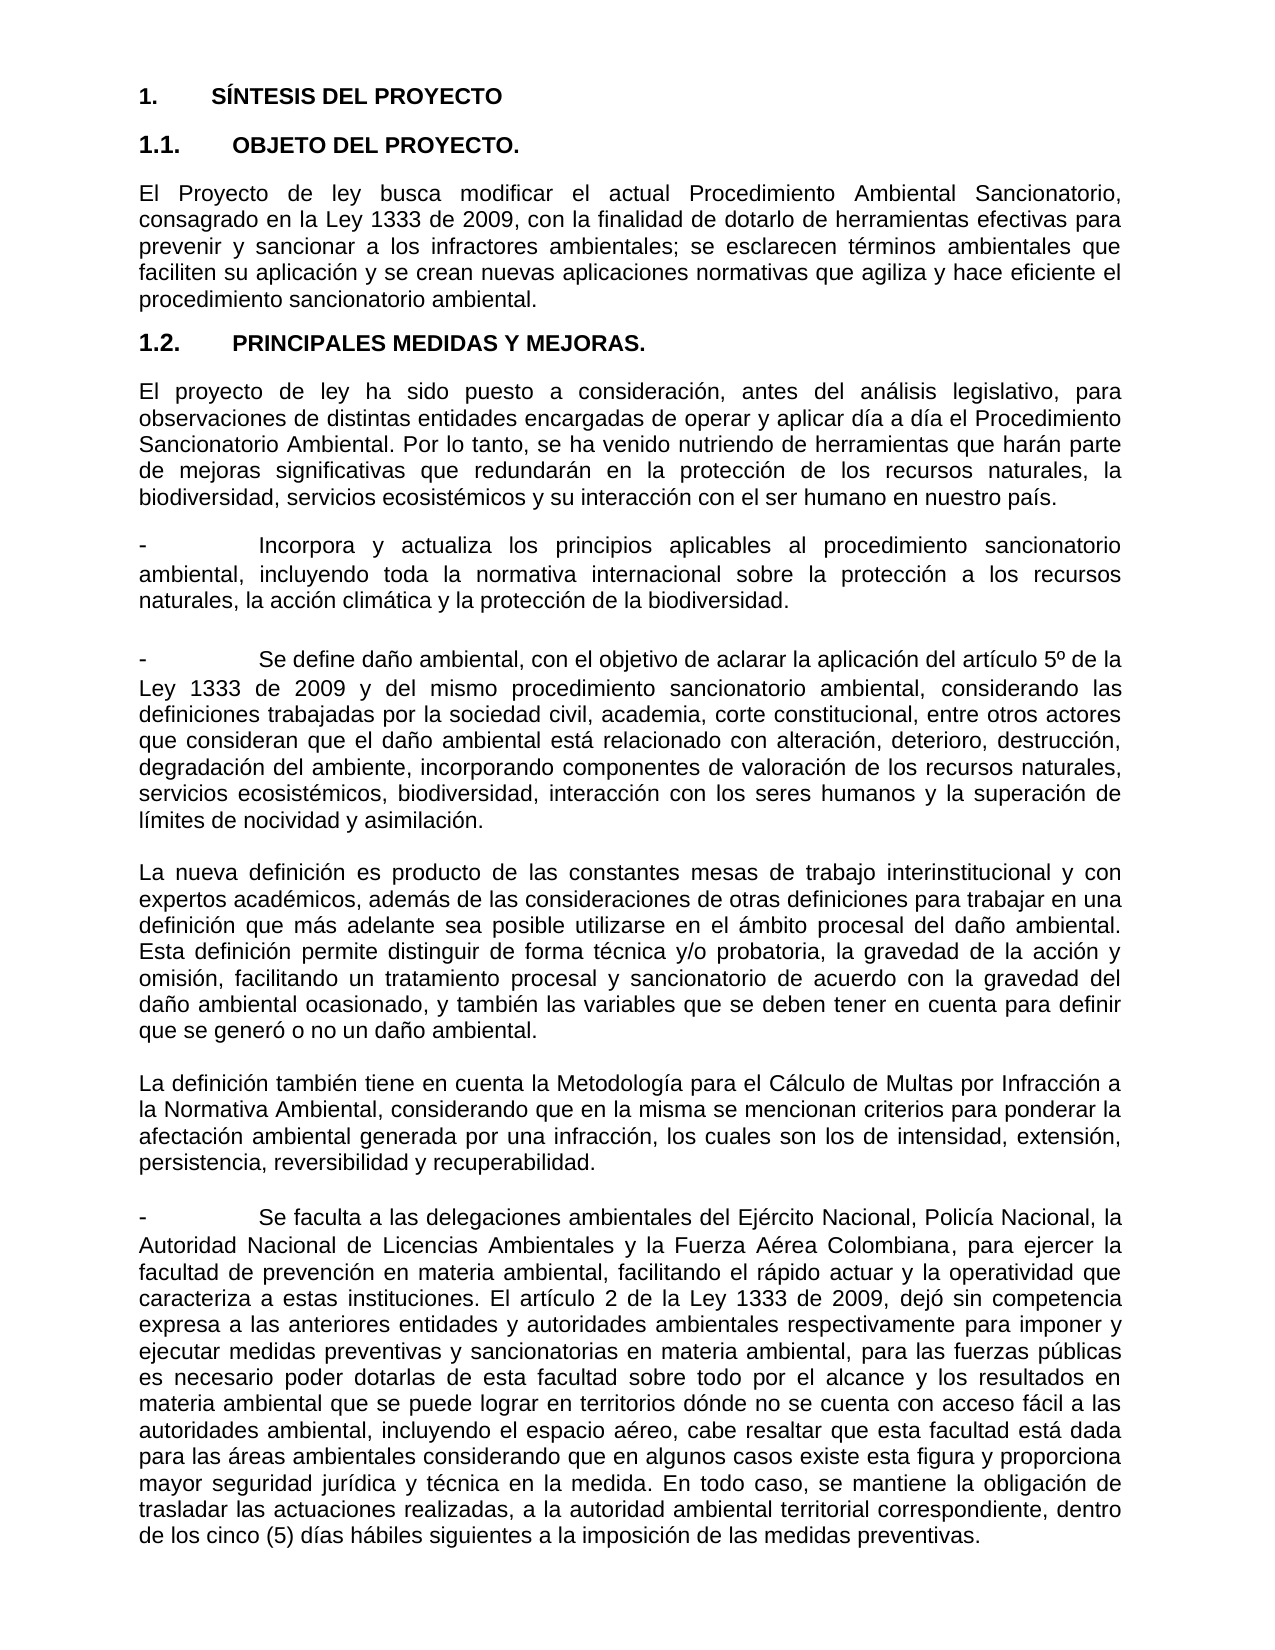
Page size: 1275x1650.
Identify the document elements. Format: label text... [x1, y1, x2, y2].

subtitle OBJETO DEL PROYECTO. [139, 130, 1122, 159]
list Incorpora y actualiza los principios aplicables al procedimiento sancionatorio ambiental, incluyendo toda la normativa internacional sobre la protección a los recursos naturales, la acción climática y la protección de la biodiversidad. [139, 527, 1122, 614]
text El proyecto de ley ha sido puesto a consideración, antes del análisis legislativo, para observaciones de distintas entidades encargadas de operar y aplicar día a día el Procedimiento Sancionatorio Ambiental. Por lo tanto, se ha venido nutriendo de herramientas que harán parte de mejoras significativas que redundarán en la protección de los recursos naturales, la biodiversidad, servicios ecosistémicos y su interacción con el ser humano en nuestro país. [139, 378, 1122, 510]
text La nueva definición es producto de las constantes mesas de trabajo interinstitucional y con expertos académicos, además de las consideraciones de otras definiciones para trabajar en una definición que más adelante sea posible utilizarse en el ámbito procesal del daño ambiental. Esta definición permite distinguir de forma técnica y/o probatoria, la gravedad de la acción y omisión, facilitando un tratamiento procesal y sancionatorio de acuerdo con la gravedad del daño ambiental ocasionado, y también las variables que se deben tener en cuenta para definir que se generó o no un daño ambiental. [139, 859, 1122, 1044]
subtitle PRINCIPALES MEDIDAS Y MEJORAS. [139, 328, 1122, 357]
list Se faculta a las delegaciones ambientales del Ejército Nacional, Policía Nacional, la Autoridad Nacional de Licencias Ambientales y la Fuerza Aérea Colombiana, para ejercer la facultad de prevención en materia ambiental, facilitando el rápido actuar y la operatividad que caracteriza a estas instituciones. El artículo 2 de la Ley 1333 de 2009, dejó sin competencia expresa a las anteriores entidades y autoridades ambientales respectivamente para imponer y ejecutar medidas preventivas y sancionatorias en materia ambiental, para las fuerzas públicas es necesario poder dotarlas de esta facultad sobre todo por el alcance y los resultados en materia ambiental que se puede lograr en territorios dónde no se cuenta con acceso fácil a las autoridades ambiental, incluyendo el espacio aéreo, cabe resaltar que esta facultad está dada para las áreas ambientales considerando que en algunos casos existe esta figura y proporciona mayor seguridad jurídica y técnica en la medida. En todo caso, se mantiene la obligación de trasladar las actuaciones realizadas, a la autoridad ambiental territorial correspondiente, dentro de los cinco (5) días hábiles siguientes a la imposición de las medidas preventivas. [139, 1198, 1122, 1548]
text La definición también tiene en cuenta la Metodología para el Cálculo de Multas por Infracción a la Normativa Ambiental, considerando que en la misma se mencionan criterios para ponderar la afectación ambiental generada por una infracción, los cuales son los de intensidad, extensión, persistencia, reversibilidad y recuperabilidad. [139, 1070, 1122, 1176]
list Se define daño ambiental, con el objetivo de aclarar la aplicación del artículo 5º de la Ley 1333 de 2009 y del mismo procedimiento sancionatorio ambiental, considerando las definiciones trabajadas por la sociedad civil, academia, corte constitucional, entre otros actores que consideran que el daño ambiental está relacionado con alteración, deterioro, destrucción, degradación del ambiente, incorporando componentes de valoración de los recursos naturales, servicios ecosistémicos, biodiversidad, interacción con los seres humanos y la superación de límites de nocividad y asimilación. [139, 641, 1122, 833]
list SÍNTESIS DEL PROYECTO [139, 83, 1122, 109]
text El Proyecto de ley busca modificar el actual Procedimiento Ambiental Sancionatorio, consagrado en la Ley 1333 de 2009, con la finalidad de dotarlo de herramientas efectivas para prevenir y sancionar a los infractores ambientales; se esclarecen términos ambientales que faciliten su aplicación y se crean nuevas aplicaciones normativas que agiliza y hace eficiente el procedimiento sancionatorio ambiental. [139, 180, 1122, 312]
